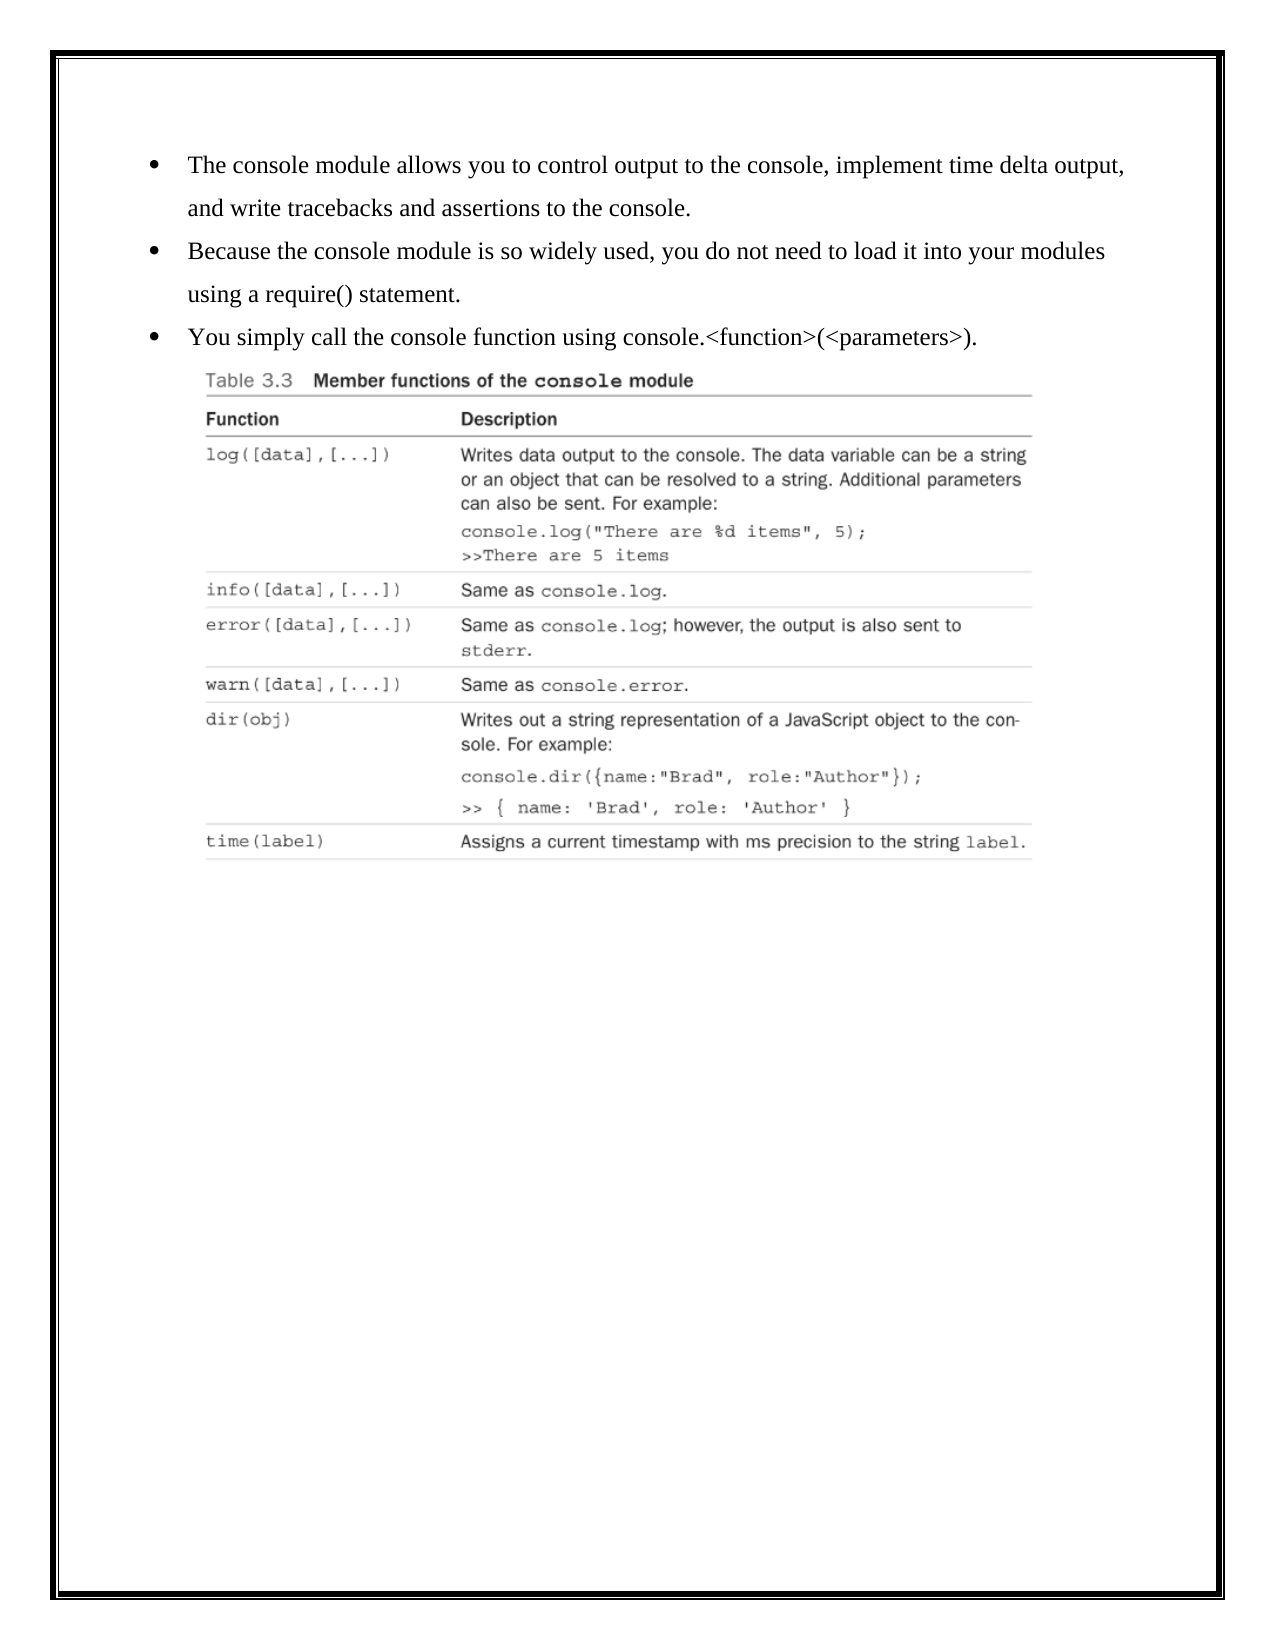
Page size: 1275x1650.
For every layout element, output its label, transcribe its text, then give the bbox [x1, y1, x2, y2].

picture [187, 365, 1069, 903]
list The console module allows you to control output to the console, implement time delta output, and write tracebacks and assertions to the console. [150, 150, 1125, 222]
list using a require() statement. [187, 279, 1125, 308]
list Because the console module is so widely used, you do not need to load it into your modules [150, 236, 1125, 265]
list You simply call the console function using console.<function>(<parameters>). [150, 322, 1125, 351]
